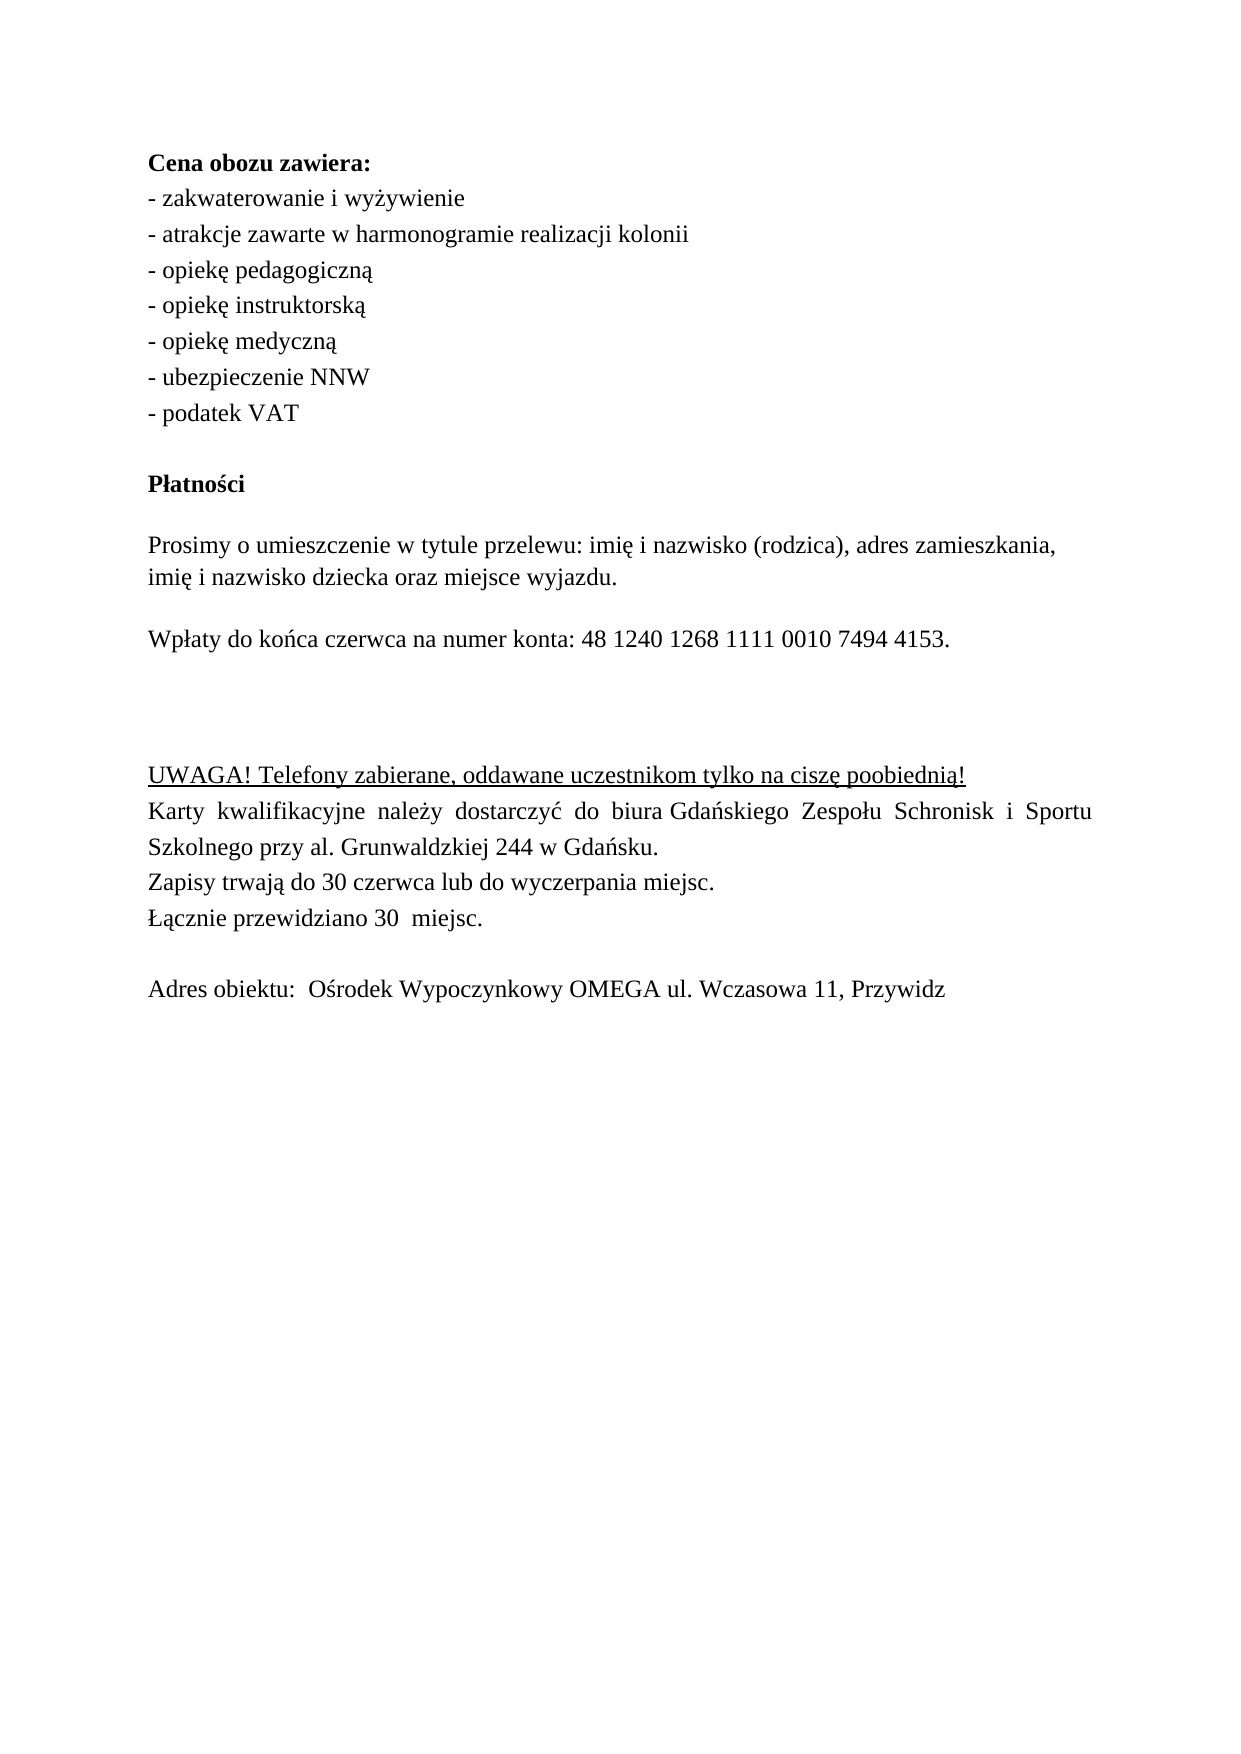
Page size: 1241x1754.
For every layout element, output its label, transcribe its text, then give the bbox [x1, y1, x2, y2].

text - opiekę instruktorską [148, 283, 1093, 319]
text Prosimy o umieszczenie w tytule przelewu: imię i nazwisko (rodzica), adres zamieszkania, imię i nazwisko dziecka oraz miejsce wyjazdu. [148, 527, 1093, 591]
text - opiekę pedagogiczną [148, 248, 1093, 283]
text - atrakcje zawarte w harmonogramie realizacji kolonii [148, 212, 1093, 248]
text - opiekę medyczną [148, 319, 1093, 355]
text - zakwaterowanie i wyżywienie [148, 176, 1093, 212]
text Adres obiektu: Ośrodek Wypoczynkowy OMEGA ul. Wczasowa 11, Przywidz [148, 967, 1093, 1003]
text Wpłaty do końca czerwca na numer konta: 48 1240 1268 1111 0010 7494 4153. [148, 620, 1093, 652]
text UWAGA! Telefony zabierane, oddawane uczestnikom tylko na ciszę poobiednią! [148, 753, 1093, 789]
text Płatności [148, 462, 1093, 498]
text Łącznie przewidziano 30 miejsc. [148, 896, 1093, 932]
text Karty kwalifikacyjne należy dostarczyć do biura Gdańskiego Zespołu Schronisk i Sportu Szkolnego przy al. Grunwaldzkiej 244 w Gdańsku. [148, 789, 1093, 860]
text Zapisy trwają do 30 czerwca lub do wyczerpania miejsc. [148, 860, 1093, 896]
text - ubezpieczenie NNW [148, 355, 1093, 391]
text Cena obozu zawiera: [148, 148, 1093, 176]
text - podatek VAT [148, 391, 1093, 426]
